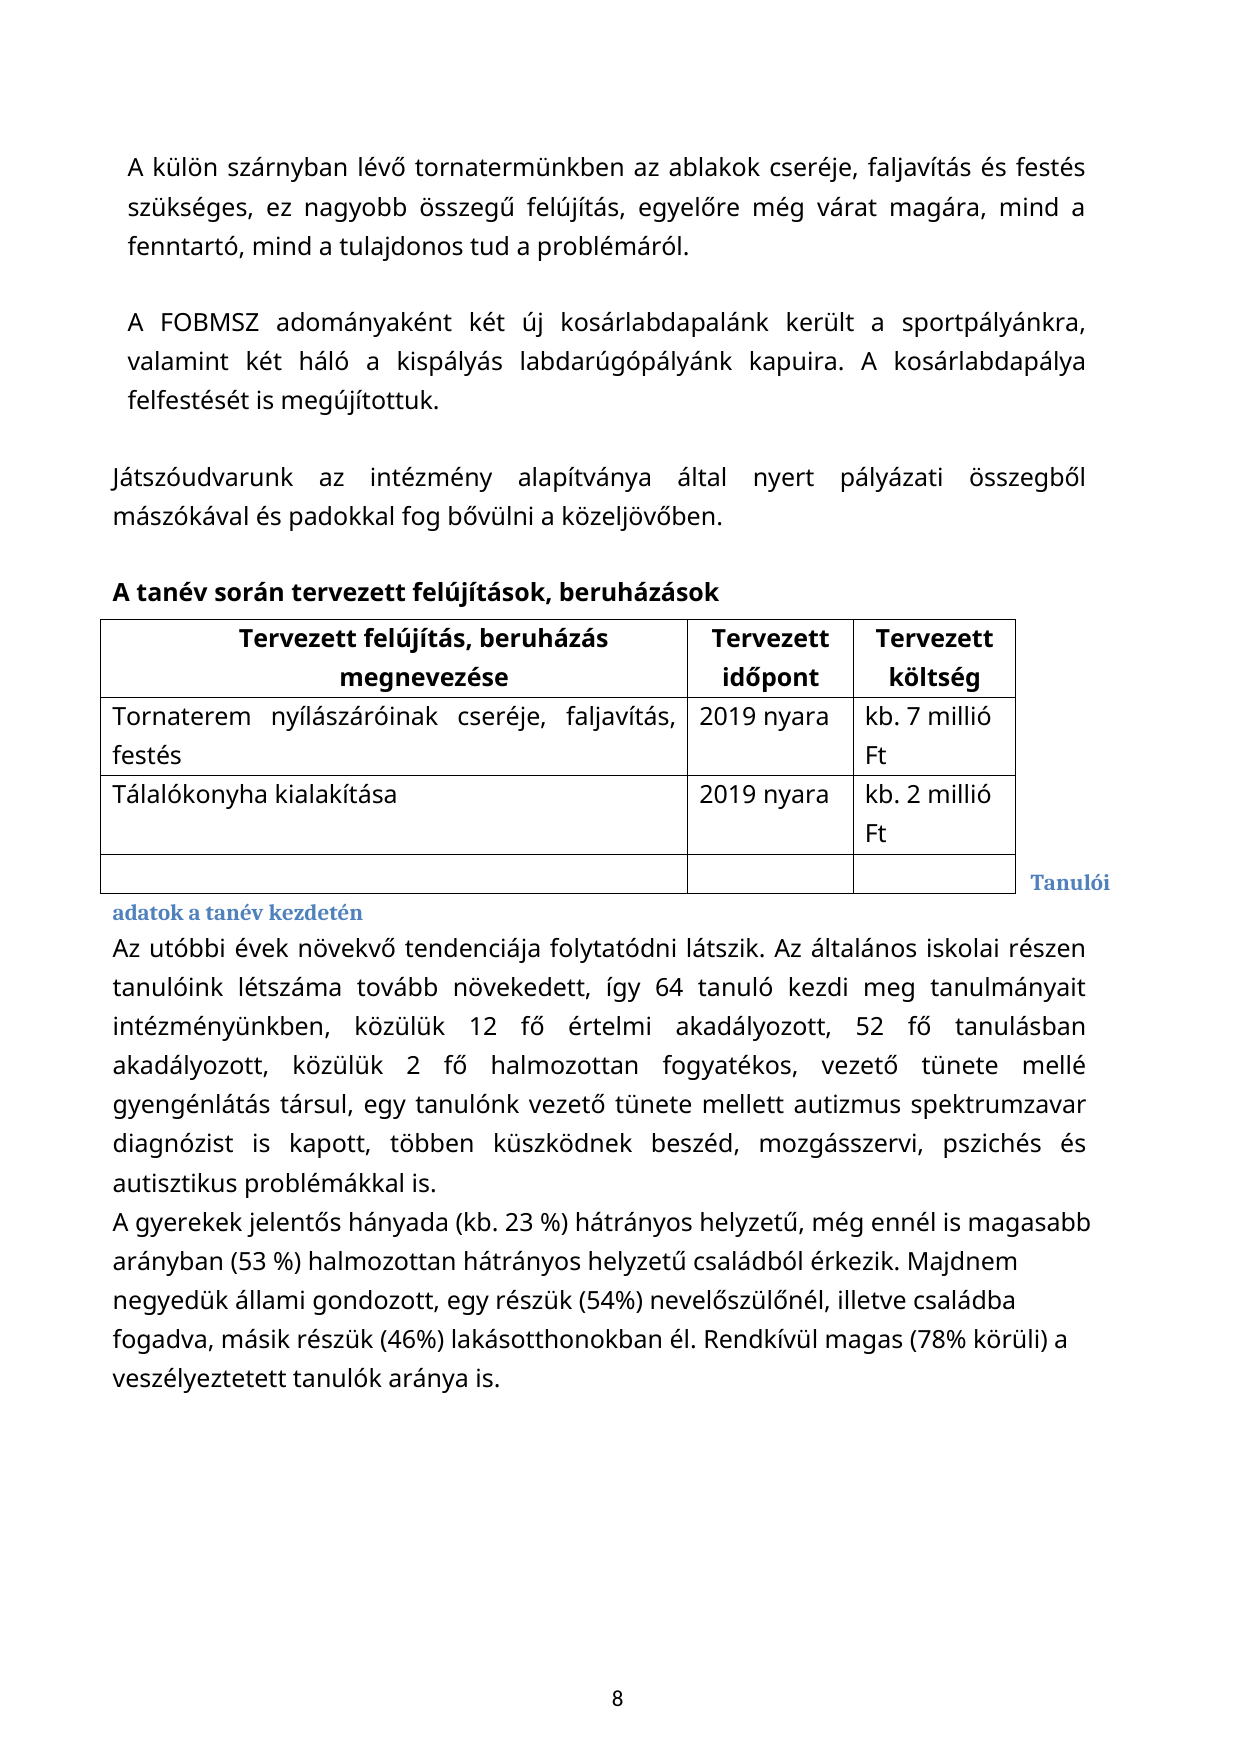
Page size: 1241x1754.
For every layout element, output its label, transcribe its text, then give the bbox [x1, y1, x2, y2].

subtitle Tanulói adatok a tanév kezdetén [112, 870, 1122, 926]
table_header Tervezett költség [854, 620, 1015, 697]
table_cell kb. 7 millió Ft [854, 698, 1015, 775]
text Játszóudvarunk az intézmény alapítványa által nyert pályázati összegből mászókával és padokkal fog bővülni a közeljövőben. [112, 459, 1087, 533]
text A gyerekek jelentős hányada (kb. 23 %) hátrányos helyzetű, még ennél is magasabb arányban (53 %) halmozottan hátrányos helyzetű családból érkezik. Majdnem negyedük állami gondozott, egy részük (54%) nevelőszülőnél, illetve családba fogadva, másik részük (46%) lakásotthonokban él. Rendkívül magas (78% körüli) a veszélyeztetett tanulók aránya is. [112, 1204, 1122, 1395]
table_cell [688, 855, 853, 893]
text A FOBMSZ adományaként két új kosárlabdapalánk került a sportpályánkra, valamint két háló a kispályás labdarúgópályánk kapuira. A kosárlabdapálya felfestését is megújítottuk. [127, 305, 1087, 417]
table_cell 2019 nyara [688, 776, 853, 853]
text A külön szárnyban lévő tornatermünkben az ablakok cseréje, faljavítás és festés szükséges, ez nagyobb összegű felújítás, egyelőre még várat magára, mind a fenntartó, mind a tulajdonos tud a problémáról. [127, 150, 1087, 262]
table_cell Tálalókonyha kialakítása [101, 776, 687, 853]
table_cell 2019 nyara [688, 698, 853, 775]
table_header Tervezett felújítás, beruházás megnevezése [101, 620, 687, 697]
table_cell Tornaterem nyílászáróinak cseréje, faljavítás, festés [101, 698, 687, 775]
text Az utóbbi évek növekvő tendenciája folytatódni látszik. Az általános iskolai részen tanulóink létszáma tovább növekedett, így 64 tanuló kezdi meg tanulmányait intézményünkben, közülük 12 fő értelmi akadályozott, 52 fő tanulásban akadályozott, közülük 2 fő halmozottan fogyatékos, vezető tünete mellé gyengénlátás társul, egy tanulónk vezető tünete mellett autizmus spektrumzavar diagnózist is kapott, többen küszködnek beszéd, mozgásszervi, pszichés és autisztikus problémákkal is. [112, 930, 1087, 1199]
table_cell kb. 2 millió Ft [854, 776, 1015, 853]
text A tanév során tervezett felújítások, beruházások [112, 575, 1122, 609]
table_cell [101, 855, 687, 893]
table_header Tervezett időpont [688, 620, 853, 697]
table_cell [854, 855, 1015, 893]
